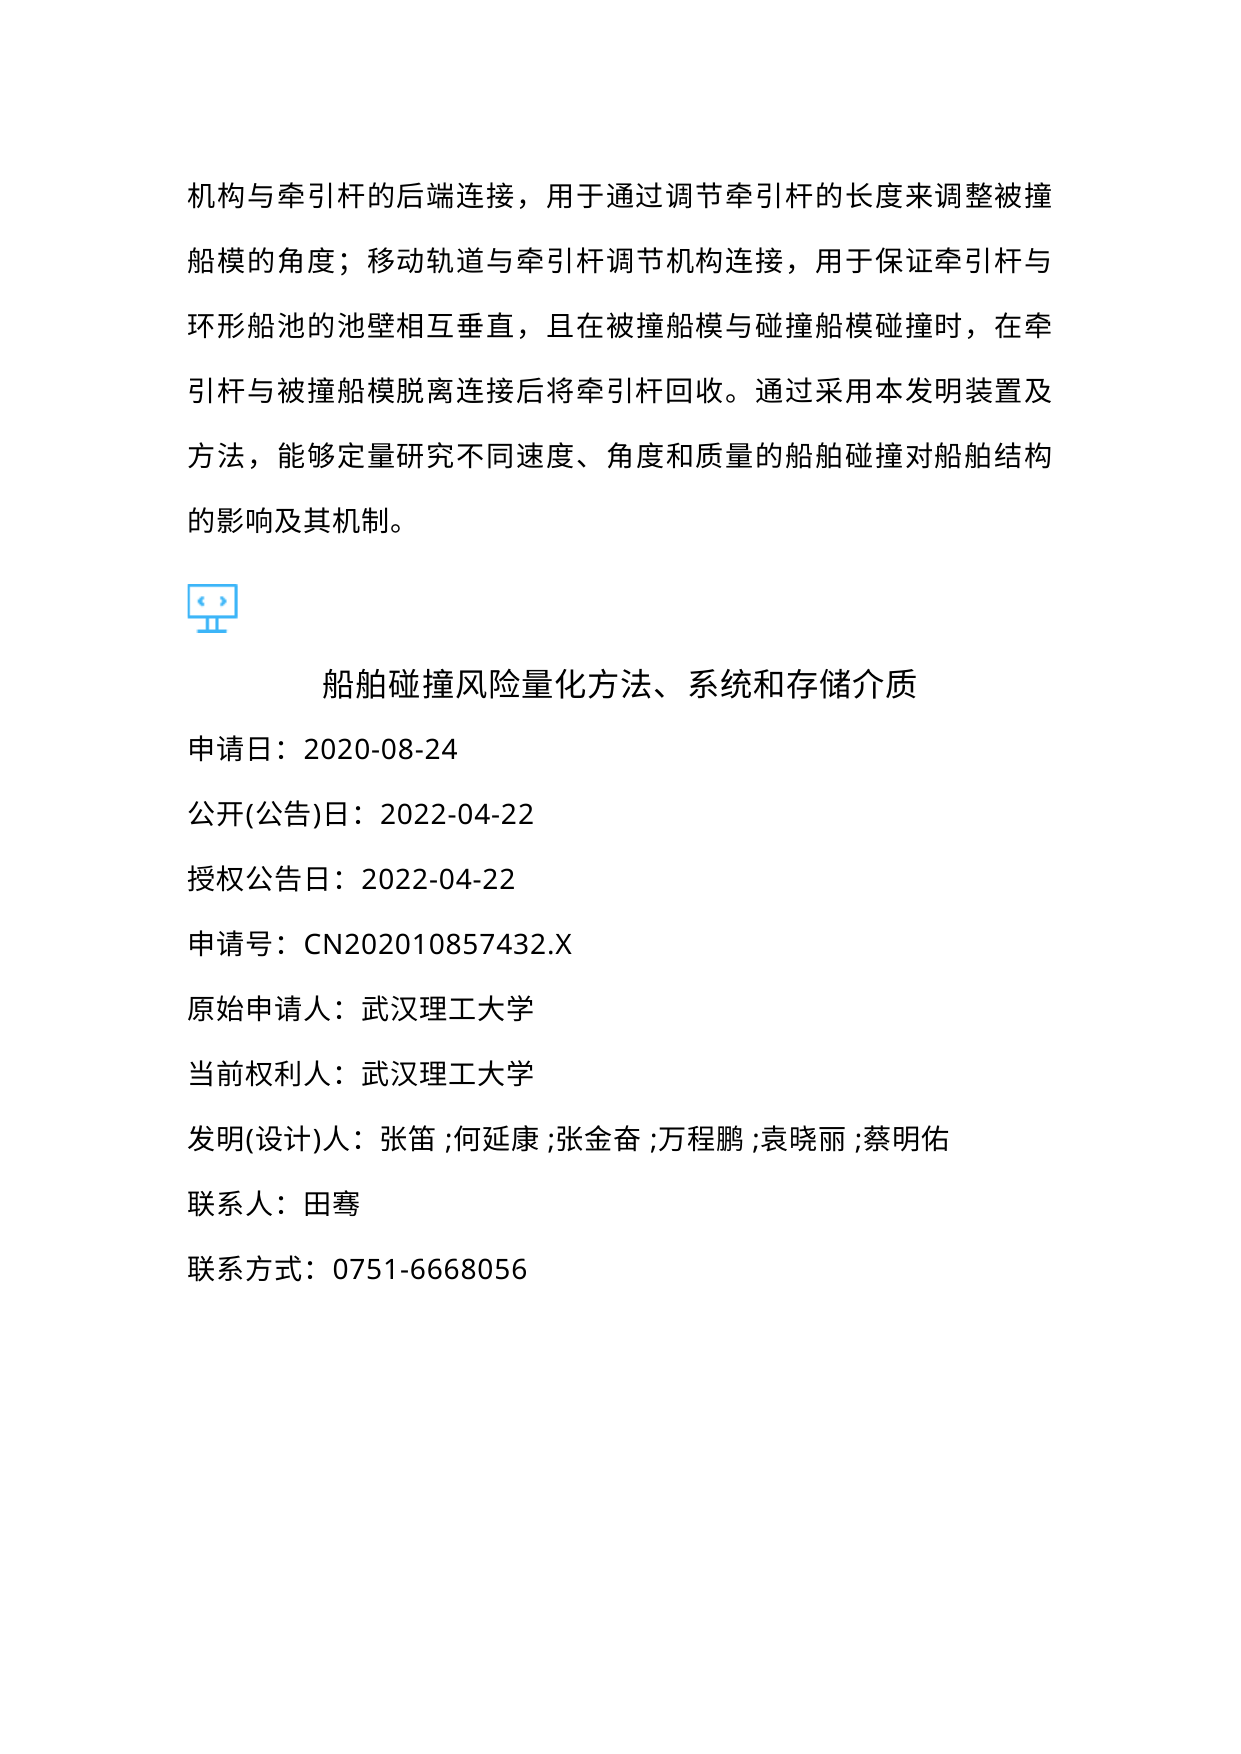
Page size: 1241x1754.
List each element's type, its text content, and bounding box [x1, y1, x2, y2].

text 联系方式：0751-6668056 [187, 1234, 1053, 1299]
text 申请号：CN202010857432.X [187, 909, 1053, 974]
text 原始申请人：武汉理工大学 [187, 974, 1053, 1039]
text 船舶碰撞风险量化方法、系统和存储介质 [187, 649, 1053, 714]
text 当前权利人：武汉理工大学 [187, 1039, 1053, 1104]
text 发明(设计)人：张笛 ;何延康 ;张金奋 ;万程鹏 ;袁晓丽 ;蔡明佑 [187, 1104, 1053, 1169]
text 授权公告日：2022-04-22 [187, 844, 1053, 909]
text 公开(公告)日：2022-04-22 [187, 779, 1053, 844]
picture [187, 584, 238, 633]
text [187, 162, 1053, 552]
text 申请日：2020-08-24 [187, 714, 1053, 779]
text 联系人：田骞 [187, 1169, 1053, 1234]
